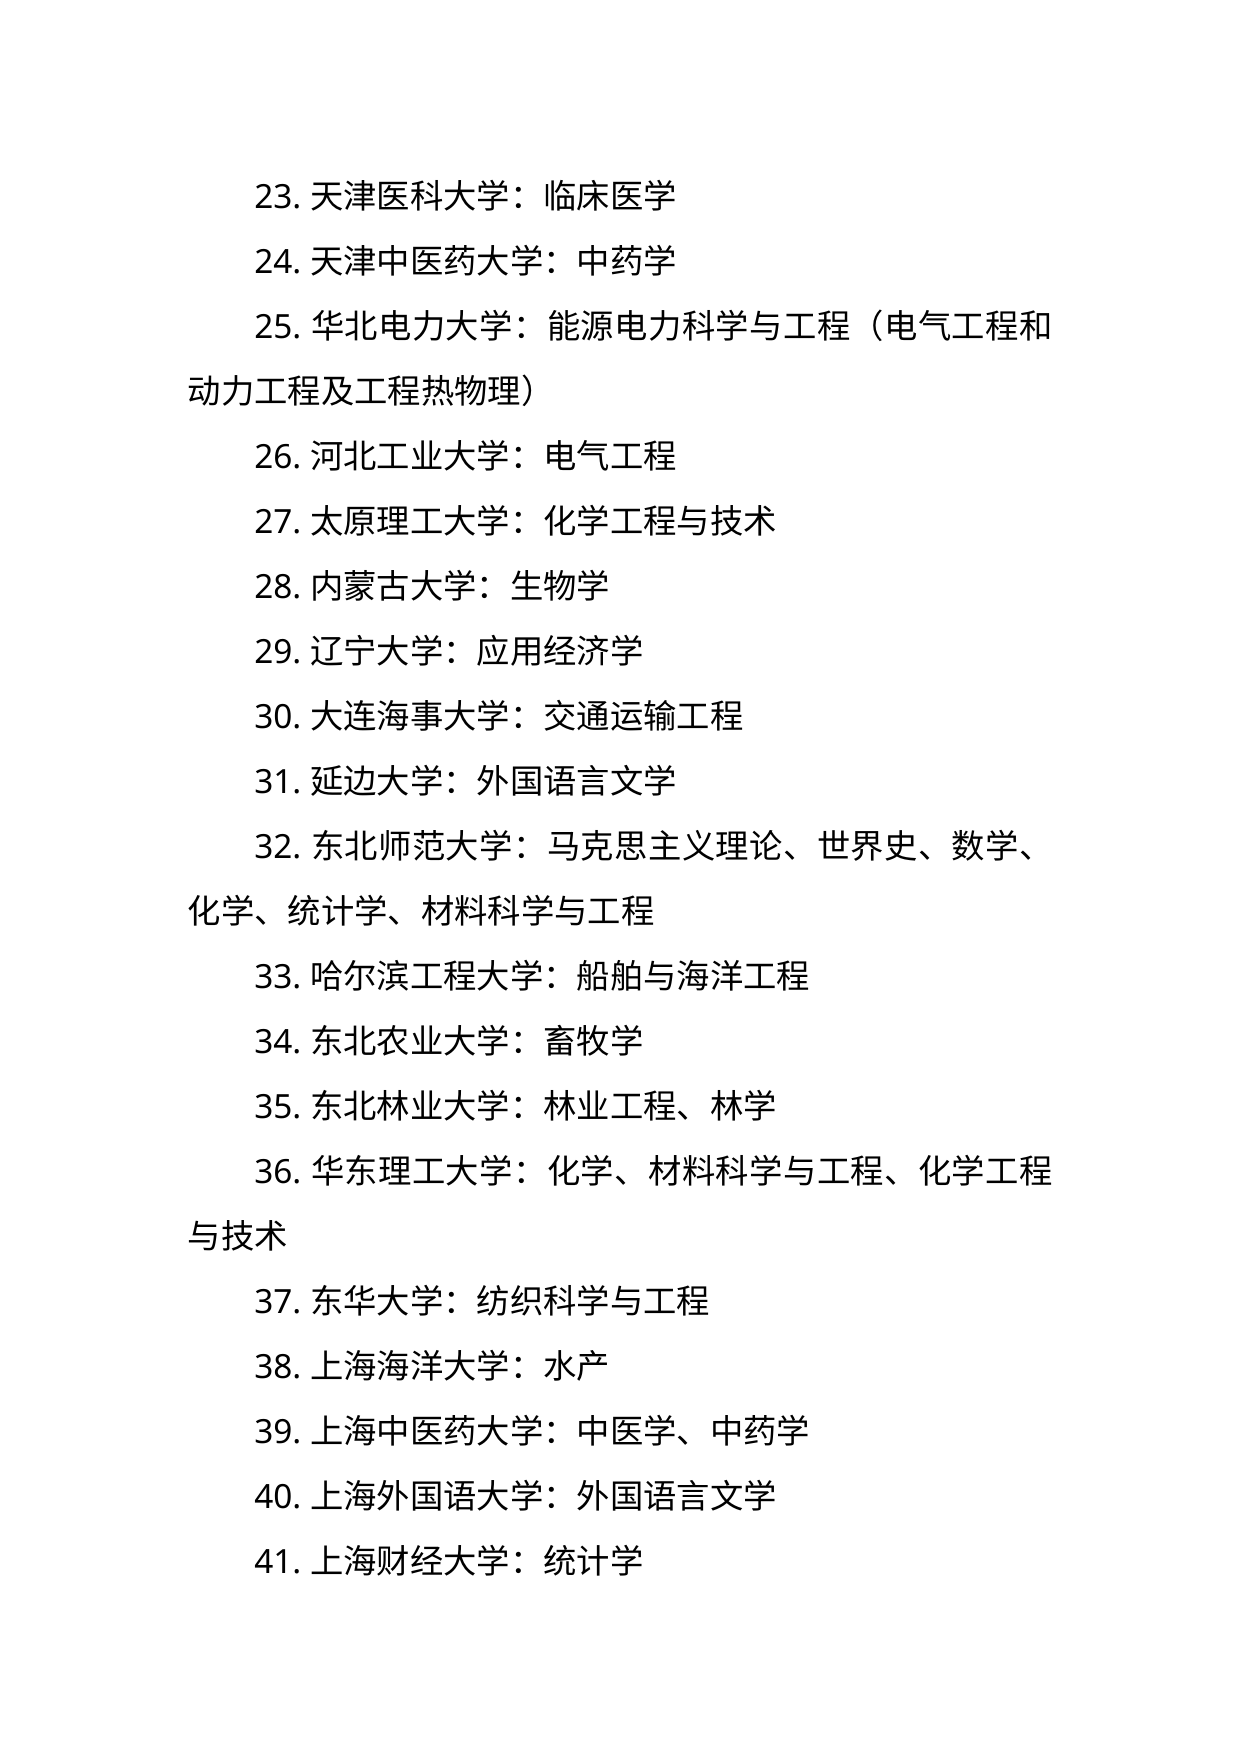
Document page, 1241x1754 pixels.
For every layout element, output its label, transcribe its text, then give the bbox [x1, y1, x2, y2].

text 29. 辽宁大学：应用经济学 [187, 617, 1053, 682]
text 27. 太原理工大学：化学工程与技术 [187, 487, 1053, 552]
text 33. 哈尔滨工程大学：船舶与海洋工程 [187, 942, 1053, 1007]
text 38. 上海海洋大学：水产 [187, 1332, 1053, 1397]
text 25. 华北电力大学：能源电力科学与工程（电气工程和动力工程及工程热物理） [187, 292, 1053, 422]
text 40. 上海外国语大学：外国语言文学 [187, 1462, 1053, 1527]
text 26. 河北工业大学：电气工程 [187, 422, 1053, 487]
text 31. 延边大学：外国语言文学 [187, 747, 1053, 812]
text 37. 东华大学：纺织科学与工程 [187, 1267, 1053, 1332]
text 41. 上海财经大学：统计学 [187, 1527, 1053, 1592]
text 32. 东北师范大学：马克思主义理论、世界史、数学、化学、统计学、材料科学与工程 [187, 812, 1053, 942]
text 39. 上海中医药大学：中医学、中药学 [187, 1397, 1053, 1462]
text 23. 天津医科大学：临床医学 [187, 162, 1053, 227]
text 35. 东北林业大学：林业工程、林学 [187, 1072, 1053, 1137]
text 24. 天津中医药大学：中药学 [187, 227, 1053, 292]
text 30. 大连海事大学：交通运输工程 [187, 682, 1053, 747]
text 28. 内蒙古大学：生物学 [187, 552, 1053, 617]
text 34. 东北农业大学：畜牧学 [187, 1007, 1053, 1072]
text 36. 华东理工大学：化学、材料科学与工程、化学工程与技术 [187, 1137, 1053, 1267]
